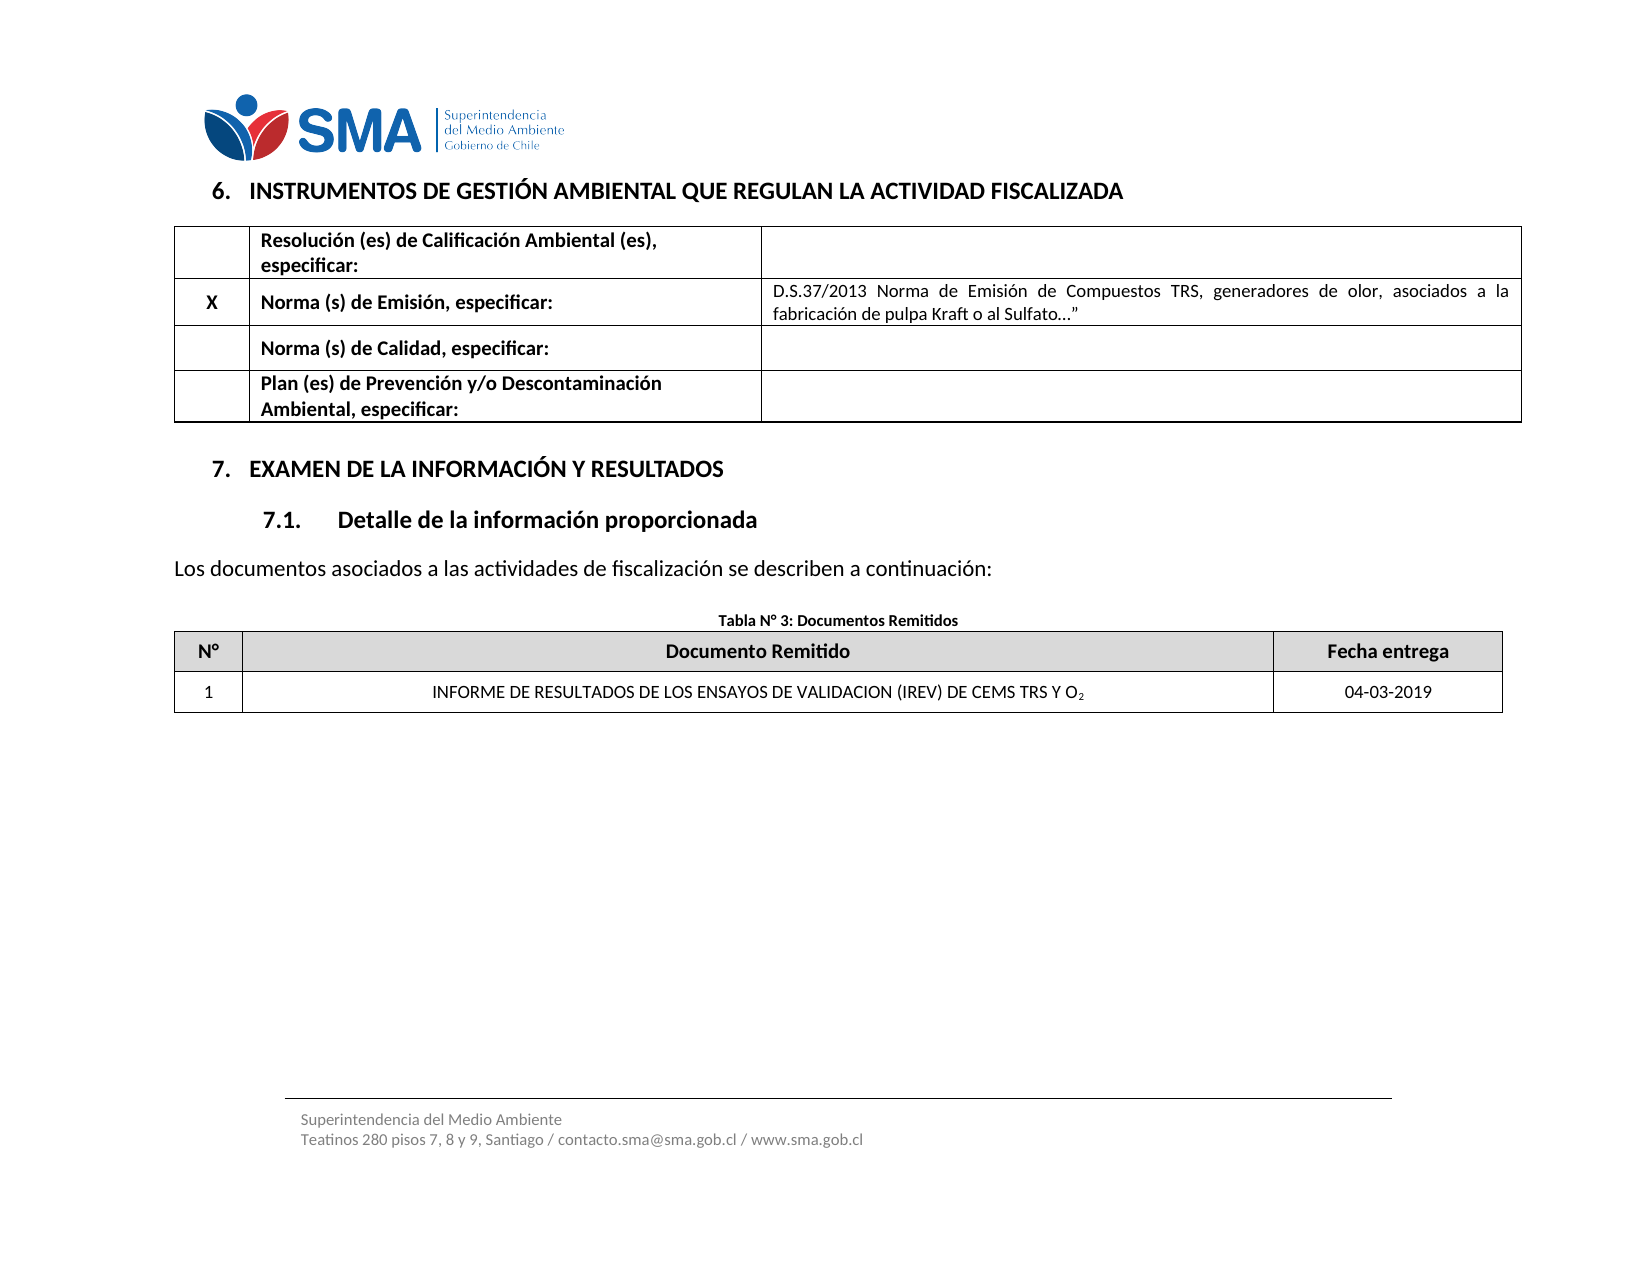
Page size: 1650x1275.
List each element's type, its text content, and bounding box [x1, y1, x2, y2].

table_cell 1 [175, 672, 242, 712]
subtitle Detalle de la información proporcionada [263, 504, 1502, 534]
picture [174, 73, 584, 176]
table_cell Plan (es) de Prevención y/o Descontaminación Ambiental, especificar: [250, 371, 761, 421]
table_cell [762, 326, 1521, 369]
text Tabla N° 3: Documentos Remitidos [174, 611, 1502, 631]
table_header Documento Remitido [243, 632, 1273, 671]
table_cell 04-03-2019 [1274, 672, 1502, 712]
table_header N° [175, 632, 242, 671]
table_header [762, 227, 1521, 278]
table_cell [175, 371, 249, 421]
table_header Resolución (es) de Calificación Ambiental (es), especificar: [250, 227, 761, 278]
table_header Fecha entrega [1274, 632, 1502, 671]
table_header [175, 227, 249, 278]
table_cell INFORME DE RESULTADOS DE LOS ENSAYOS DE VALIDACION (IREV) DE CEMS TRS Y O2 [243, 672, 1273, 712]
table_cell Norma (s) de Emisión, especificar: [250, 279, 761, 325]
table_cell [762, 371, 1521, 421]
subtitle EXAMEN DE LA INFORMACIÓN Y RESULTADOS [212, 453, 1502, 483]
text Los documentos asociados a las actividades de fiscalización se describen a continuación: [174, 554, 1502, 583]
table_cell Norma (s) de Calidad, especificar: [250, 326, 761, 369]
table_cell X [175, 279, 249, 325]
table_cell D.S.37/2013 Norma de Emisión de Compuestos TRS, generadores de olor, asociados a la fabricación de pulpa Kraft o al Sulfato…” [762, 279, 1521, 325]
subtitle INSTRUMENTOS DE GESTIÓN AMBIENTAL QUE REGULAN LA ACTIVIDAD FISCALIZADA [212, 175, 1502, 206]
table_cell [175, 326, 249, 369]
